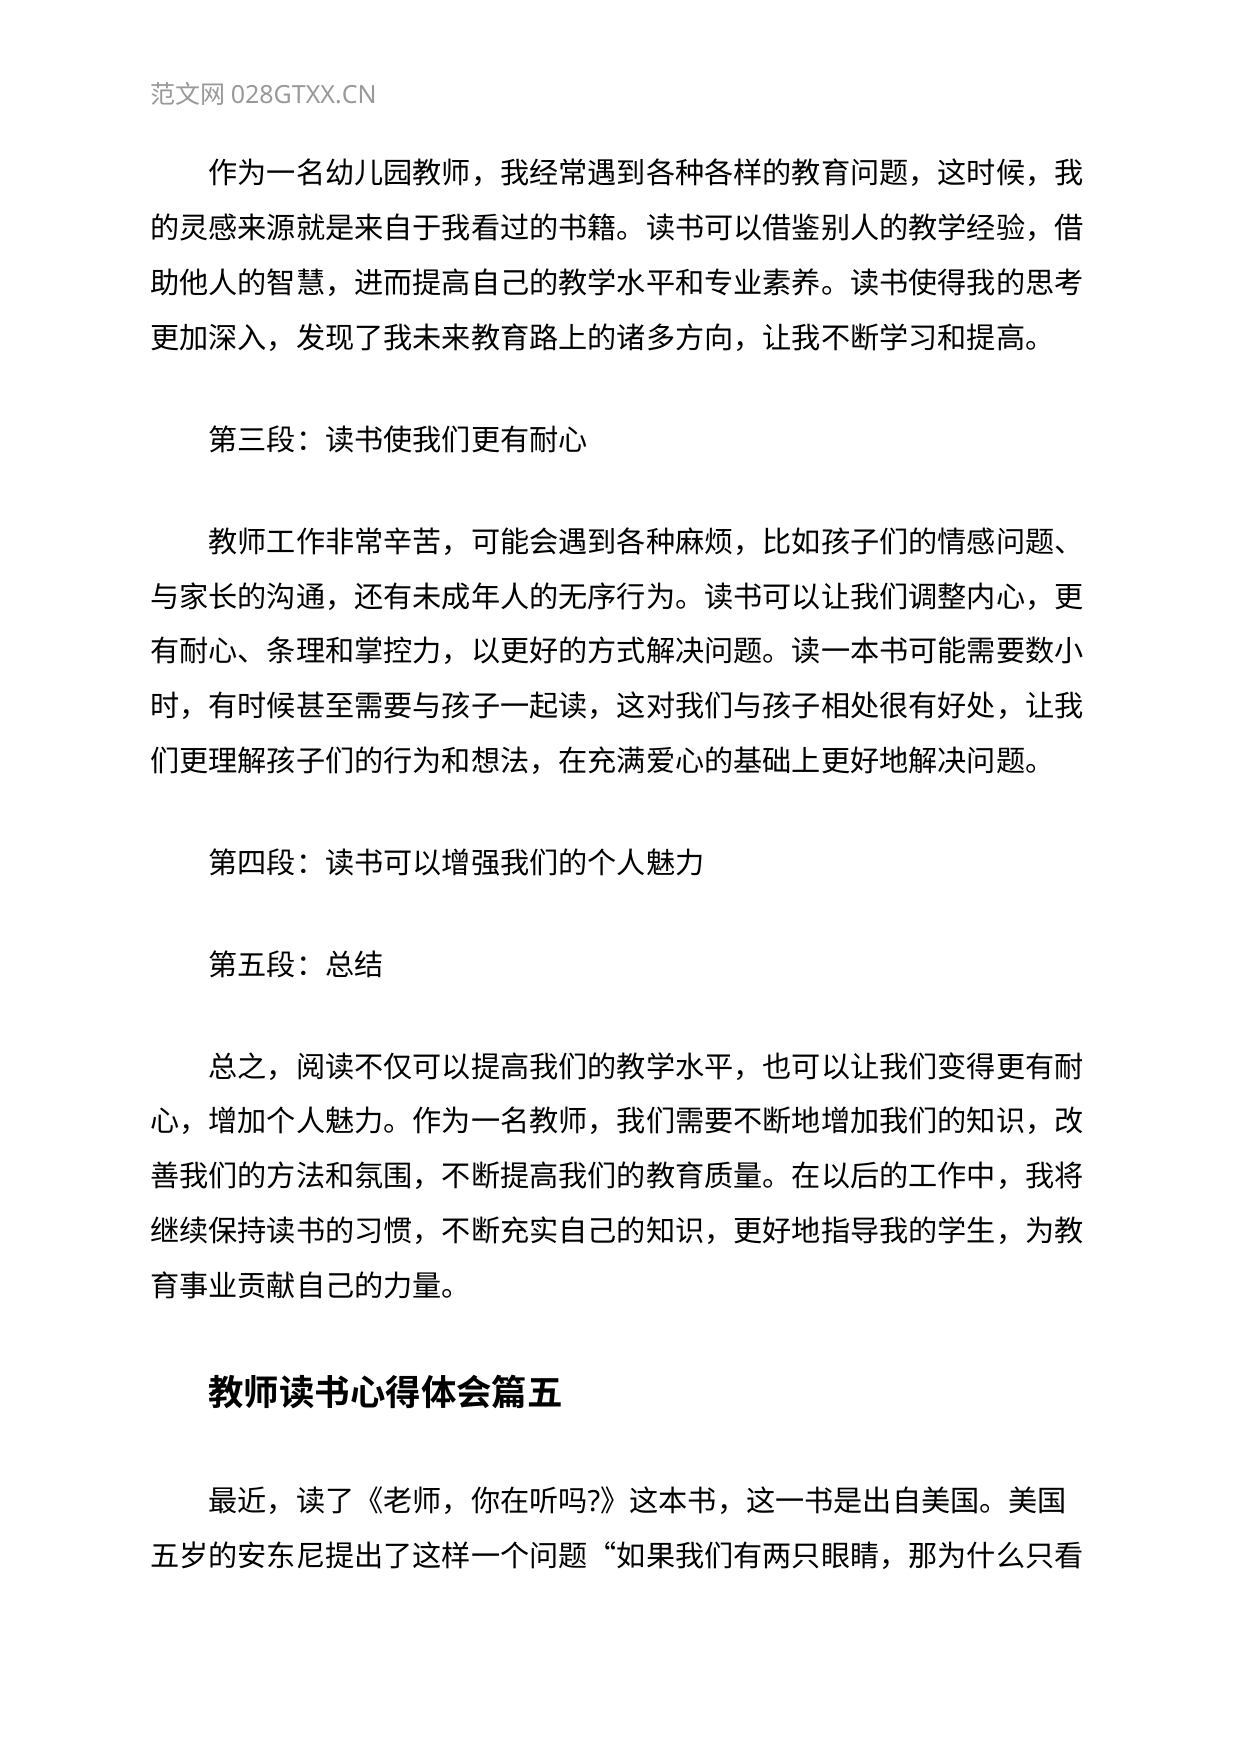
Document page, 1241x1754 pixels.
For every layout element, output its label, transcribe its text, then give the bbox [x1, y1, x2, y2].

text 教师工作非常辛苦，可能会遇到各种麻烦，比如孩子们的情感问题、与家长的沟通，还有未成年人的无序行为。读书可以让我们调整内心，更有耐心、条理和掌控力，以更好的方式解决问题。读一本书可能需要数小时，有时候甚至需要与孩子一起读，这对我们与孩子相处很有好处，让我们更理解孩子们的行为和想法，在充满爱心的基础上更好地解决问题。 [150, 518, 1090, 780]
text 第三段：读书使我们更有耐心 [150, 416, 1090, 459]
text 作为一名幼儿园教师，我经常遇到各种各样的教育问题，这时候，我的灵感来源就是来自于我看过的书籍。读书可以借鉴别人的教学经验，借助他人的智慧，进而提高自己的教学水平和专业素养。读书使得我的思考更加深入，发现了我未来教育路上的诸多方向，让我不断学习和提高。 [150, 150, 1090, 357]
text 第四段：读书可以增强我们的个人魅力 [150, 839, 1090, 882]
text 总之，阅读不仅可以提高我们的教学水平，也可以让我们变得更有耐心，增加个人魅力。作为一名教师，我们需要不断地增加我们的知识，改善我们的方法和氛围，不断提高我们的教育质量。在以后的工作中，我将继续保持读书的习惯，不断充实自己的知识，更好地指导我的学生，为教育事业贡献自己的力量。 [150, 1043, 1090, 1305]
text 教师读书心得体会篇五 [150, 1364, 1090, 1416]
text 第五段：总结 [150, 941, 1090, 984]
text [150, 1478, 1090, 1575]
